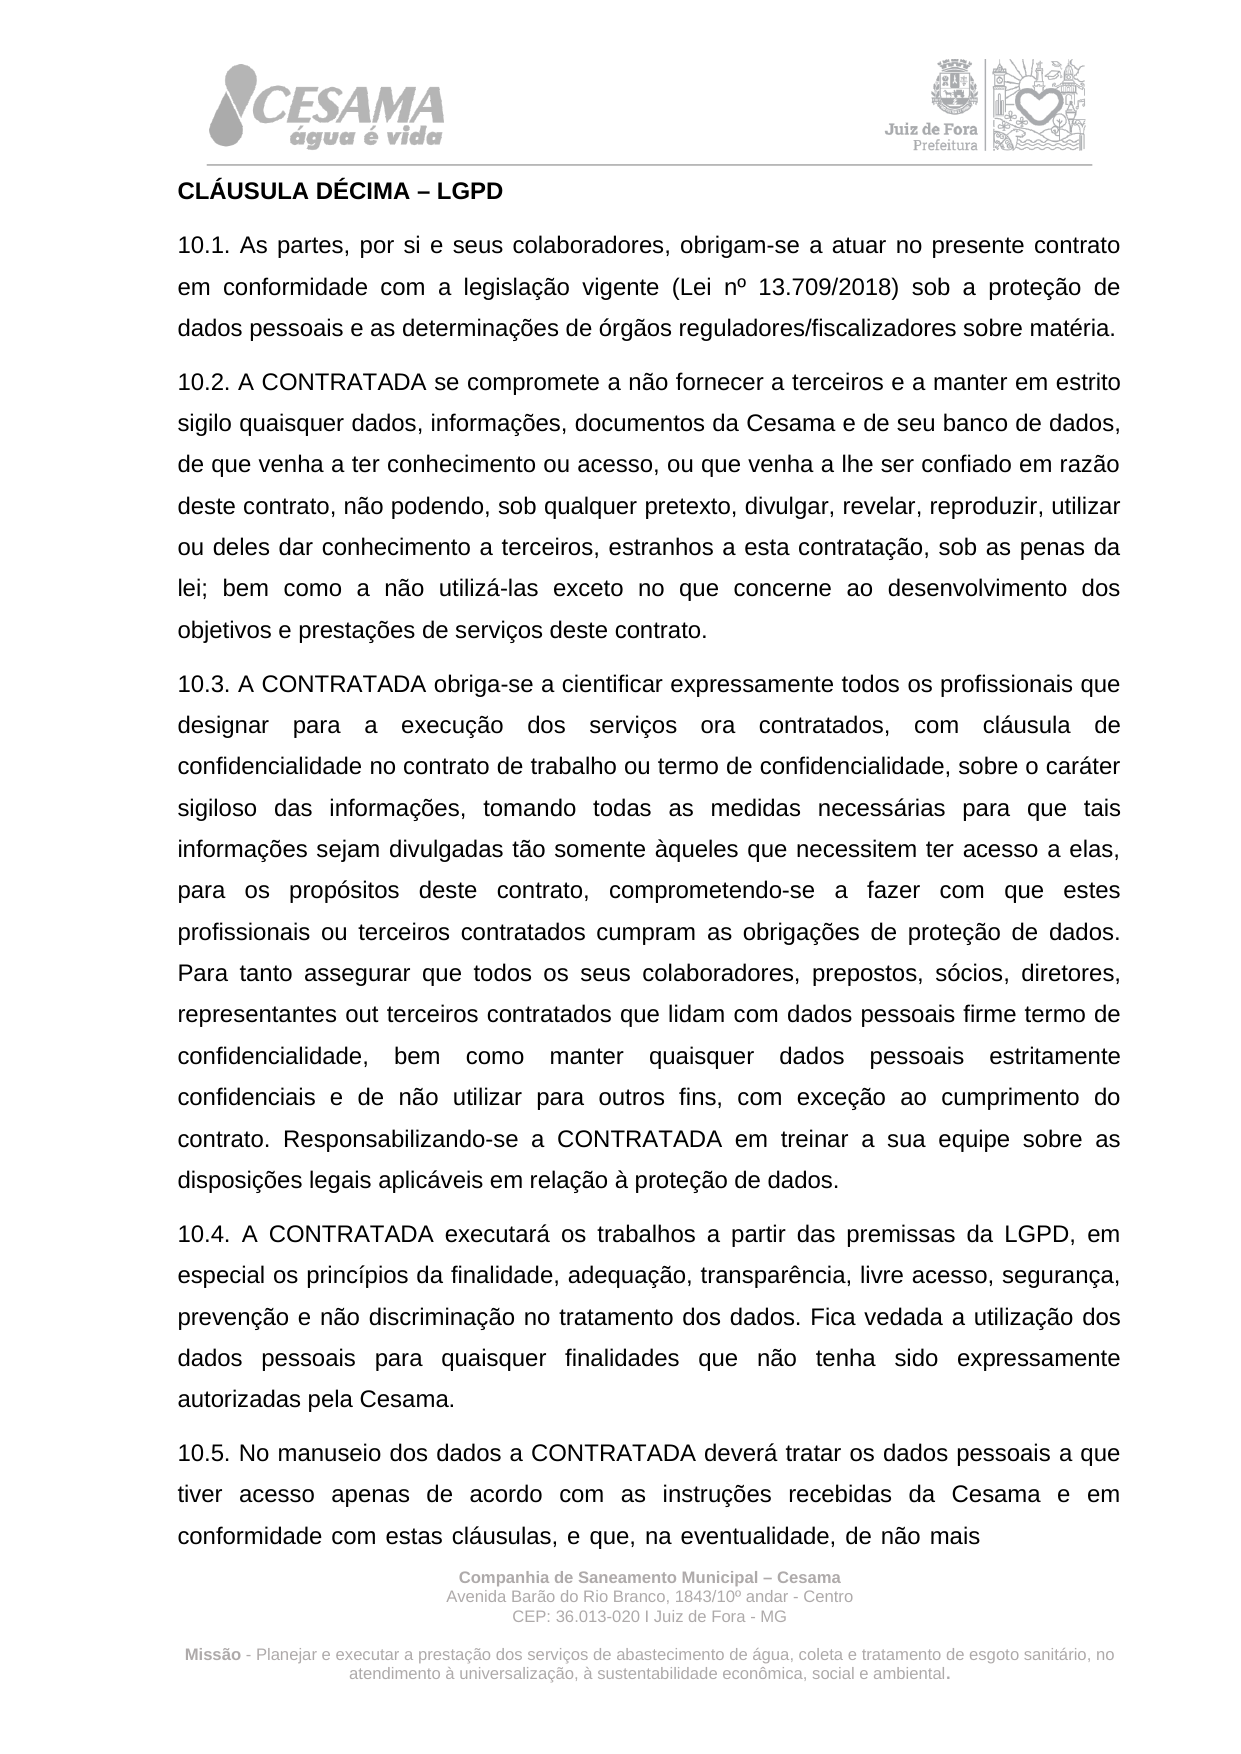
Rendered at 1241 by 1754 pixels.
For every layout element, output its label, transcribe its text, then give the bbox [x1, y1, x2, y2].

subtitle CLÁUSULA DÉCIMA – LGPD [177, 177, 1122, 205]
text 10.3. A CONTRATADA obriga-se a cientificar expressamente todos os profissionais que designar para a execução dos serviços ora contratados, com cláusula de confidencialidade no contrato de trabalho ou termo de confidencialidade, sobre o caráter sigiloso das informações, tomando todas as medidas necessárias para que tais informações sejam divulgadas tão somente àqueles que necessitem ter acesso a elas, para os propósitos deste contrato, comprometendo-se a fazer com que estes profissionais ou terceiros contratados cumpram as obrigações de proteção de dados. Para tanto assegurar que todos os seus colaboradores, prepostos, sócios, diretores, representantes out terceiros contratados que lidam com dados pessoais firme termo de confidencialidade, bem como manter quaisquer dados pessoais estritamente confidenciais e de não utilizar para outros fins, com exceção ao cumprimento do contrato. Responsabilizando-se a CONTRATADA em treinar a sua equipe sobre as disposições legais aplicáveis em relação à proteção de dados. [177, 669, 1122, 1193]
text 10.2. A CONTRATADA se compromete a não fornecer a terceiros e a manter em estrito sigilo quaisquer dados, informações, documentos da Cesama e de seu banco de dados, de que venha a ter conhecimento ou acesso, ou que venha a lhe ser confiado em razão deste contrato, não podendo, sob qualquer pretexto, divulgar, revelar, reproduzir, utilizar ou deles dar conhecimento a terceiros, estranhos a esta contratação, sob as penas da lei; bem como a não utilizá-las exceto no que concerne ao desenvolvimento dos objetivos e prestações de serviços deste contrato. [177, 368, 1122, 643]
picture [206, 59, 1093, 166]
text 10.4. A CONTRATADA executará os trabalhos a partir das premissas da LGPD, em especial os princípios da finalidade, adequação, transparência, livre acesso, segurança, prevenção e não discriminação no tratamento dos dados. Fica vedada a utilização dos dados pessoais para quaisquer finalidades que não tenha sido expressamente autorizadas pela Cesama. [177, 1220, 1122, 1413]
text 10.1. As partes, por si e seus colaboradores, obrigam-se a atuar no presente contrato em conformidade com a legislação vigente (Lei nº 13.709/2018) sob a proteção de dados pessoais e as determinações de órgãos reguladores/fiscalizadores sobre matéria. [177, 231, 1122, 341]
